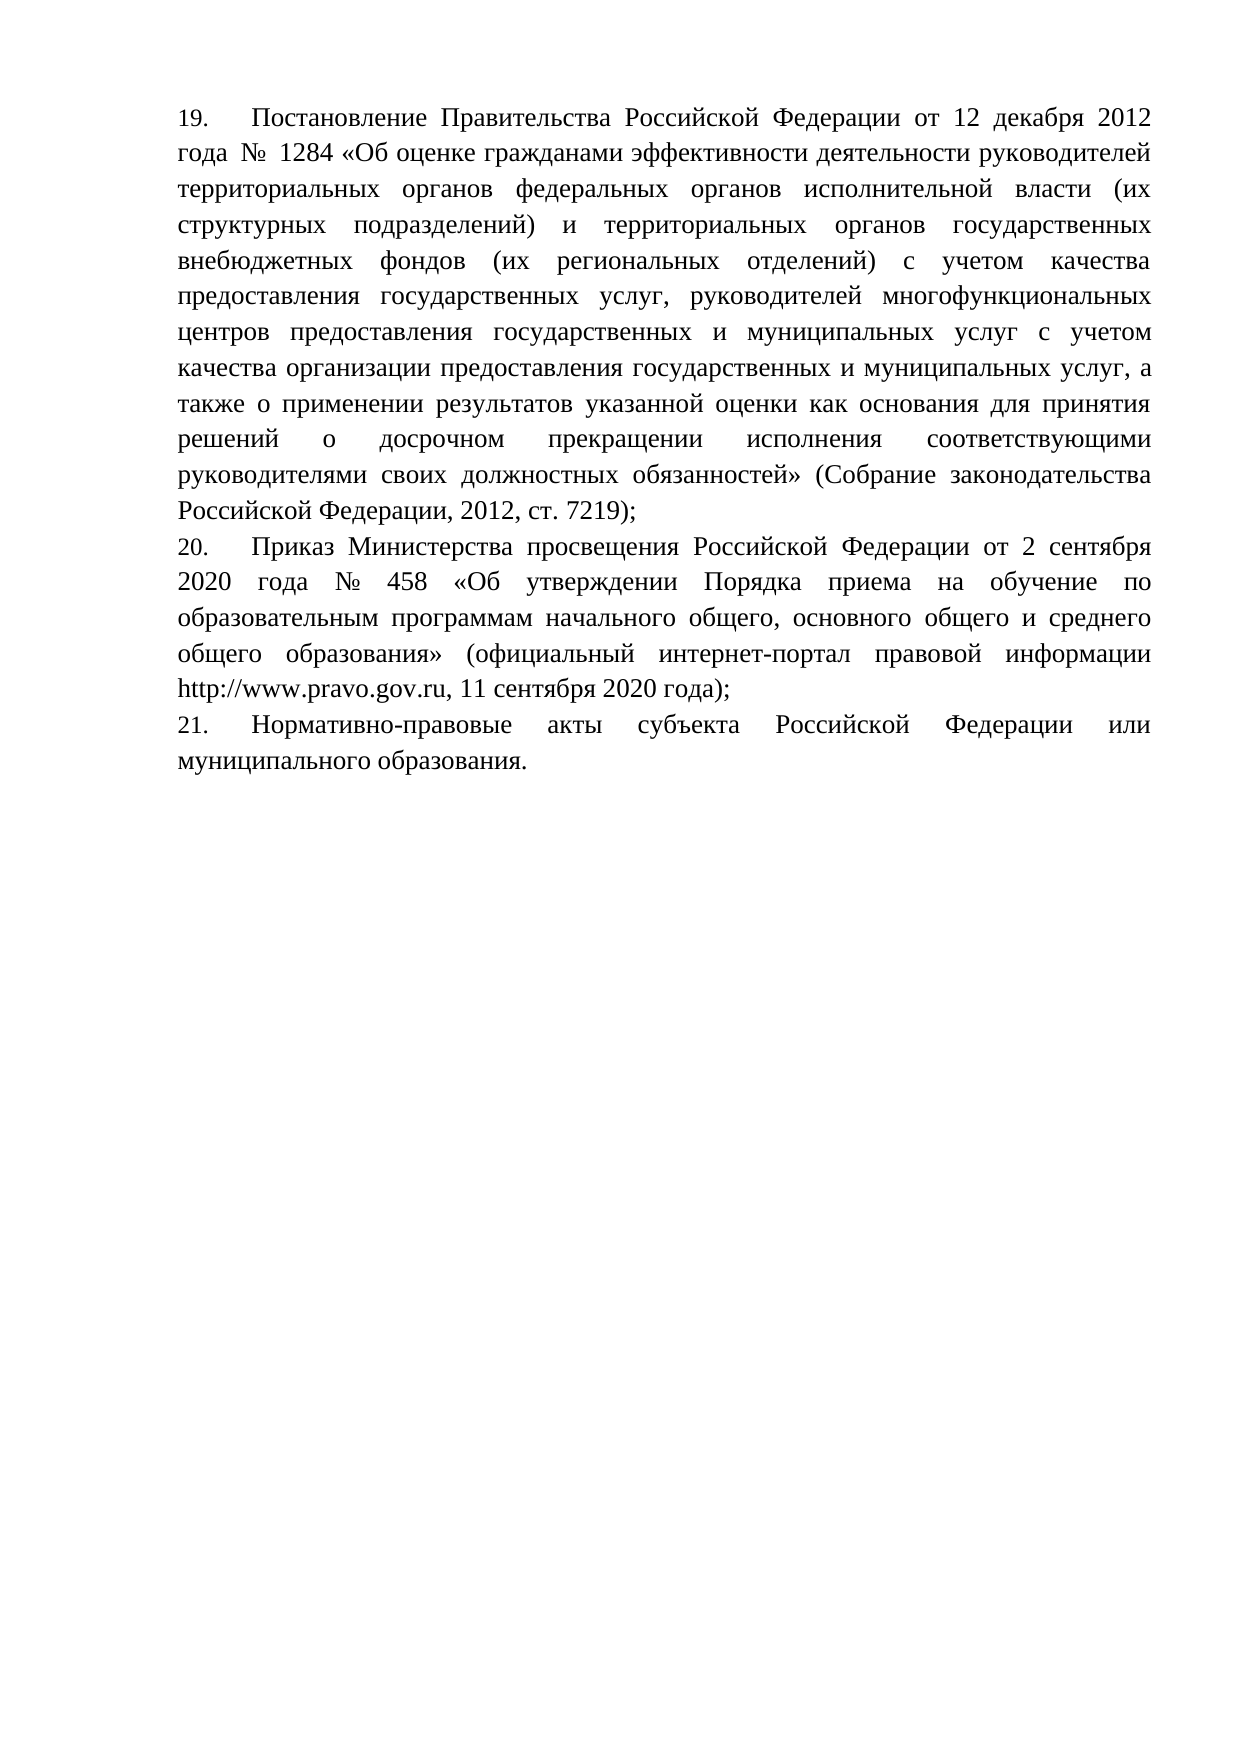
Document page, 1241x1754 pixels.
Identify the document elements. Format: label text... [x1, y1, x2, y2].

list Нормативно-правовые акты субъекта Российской Федерации или муниципального образования. [177, 708, 1152, 775]
list Постановление Правительства Российской Федерации от 12 декабря 2012 года № 1284 «Об оценке гражданами эффективности деятельности руководителей территориальных органов федеральных органов исполнительной власти (их структурных подразделений) и территориальных органов государственных внебюджетных фондов (их региональных отделений) с учетом качества предоставления государственных услуг, руководителей многофункциональных центров предоставления государственных и муниципальных услуг с учетом качества организации предоставления государственных и муниципальных услуг, а также о применении результатов указанной оценки как основания для принятия решений о досрочном прекращении исполнения соответствующими руководителями своих должностных обязанностей» (Собрание законодательства Российской Федерации, 2012, ст. 7219); [177, 101, 1152, 525]
list Приказ Министерства просвещения Российской Федерации от 2 сентября 2020 года № 458 «Об утверждении Порядка приема на обучение по образовательным программам начального общего, основного общего и среднего общего образования» (официальный интернет-портал правовой информации http://www.pravo.gov.ru, 11 сентября 2020 года); [177, 529, 1152, 704]
